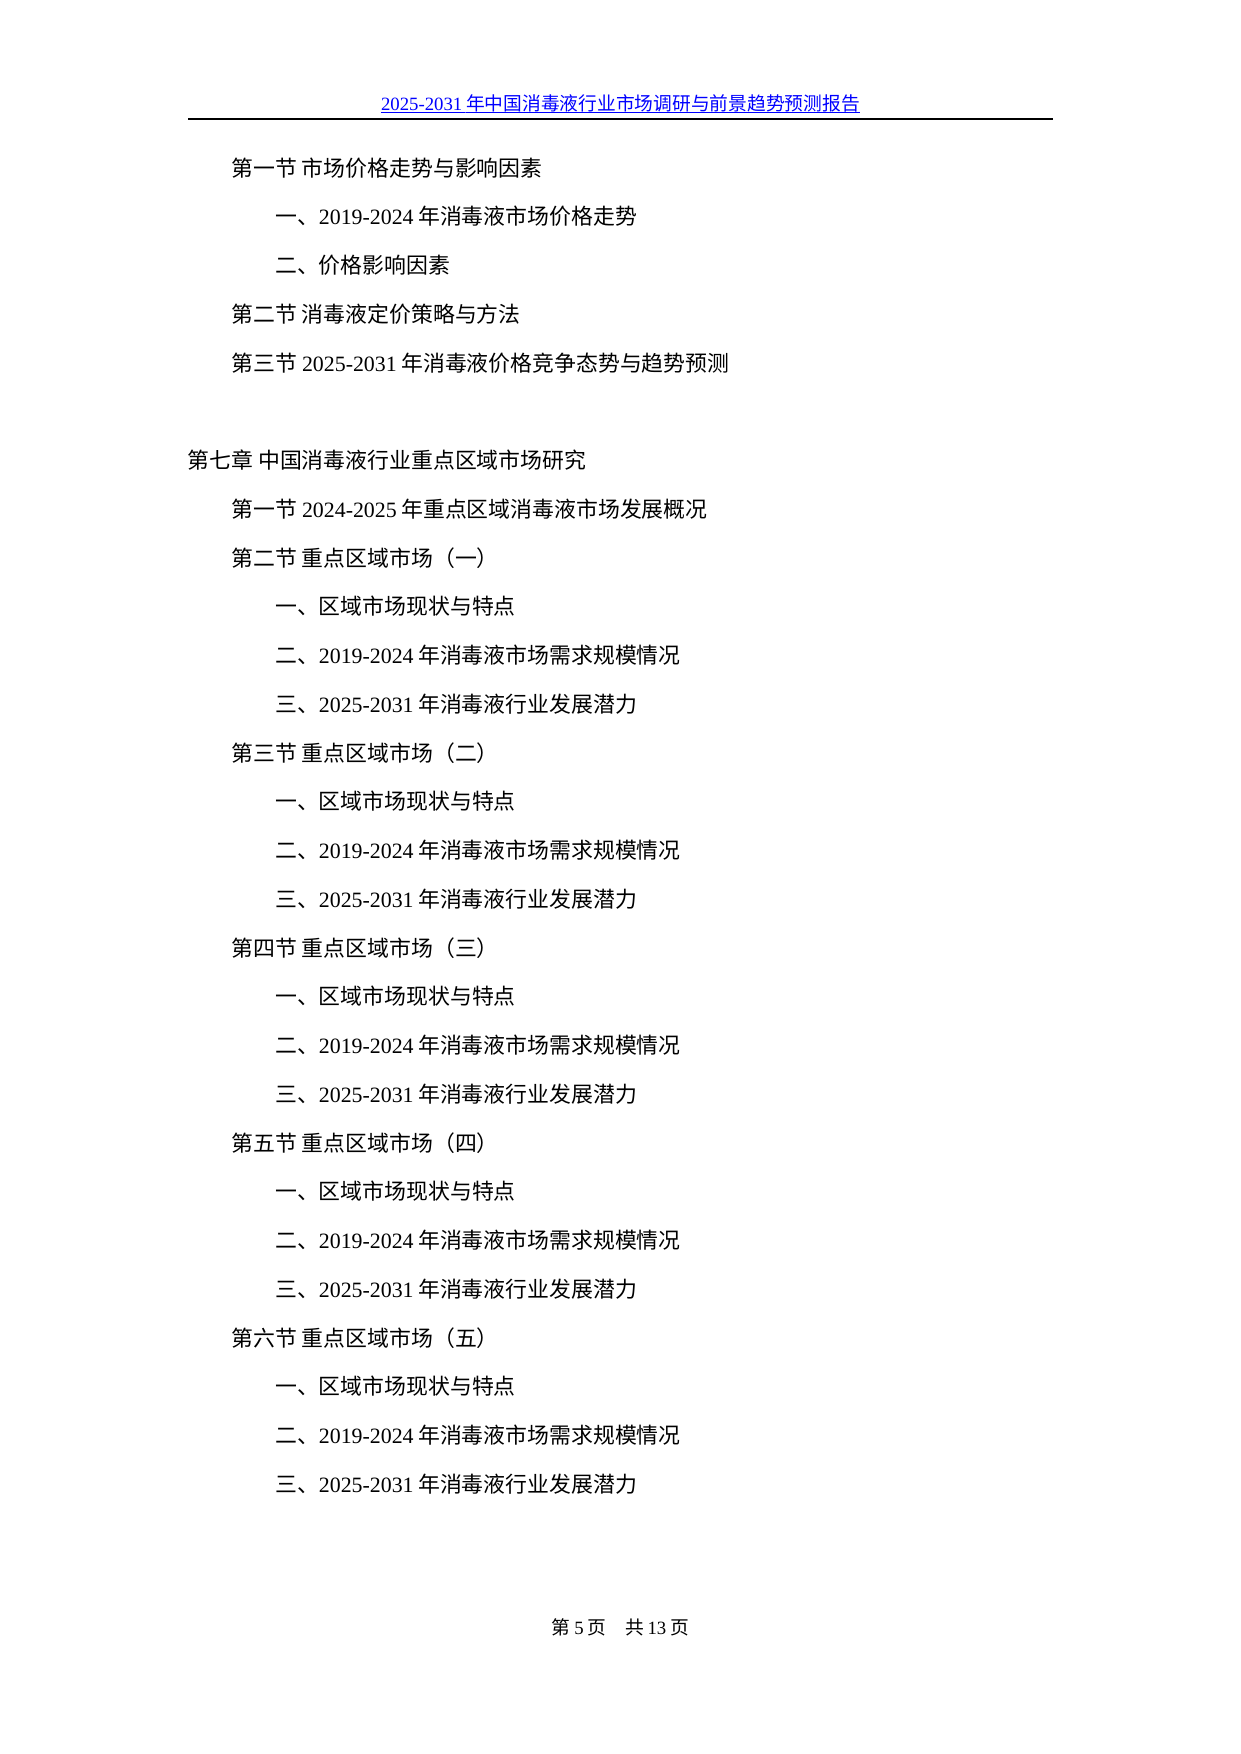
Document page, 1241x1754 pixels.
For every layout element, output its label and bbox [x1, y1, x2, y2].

text [187, 150, 1053, 1499]
